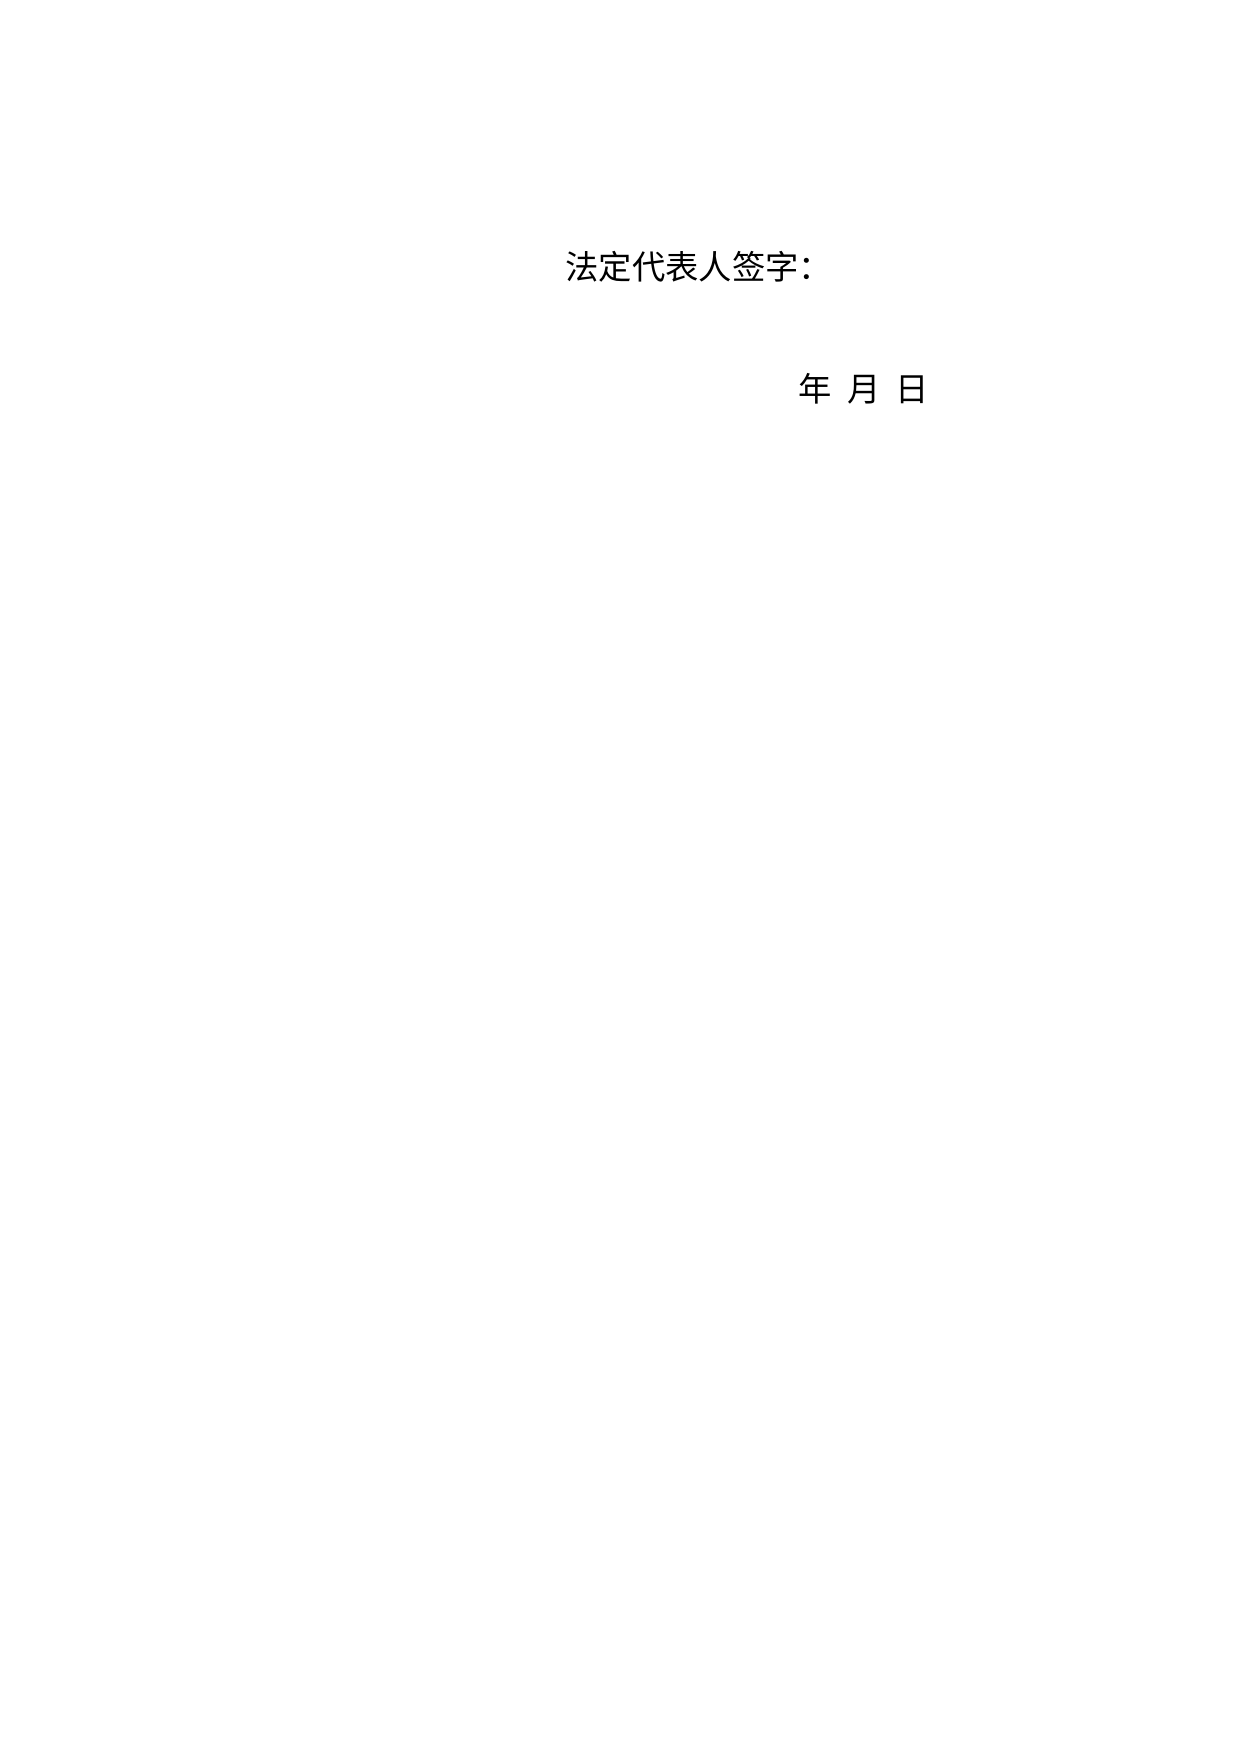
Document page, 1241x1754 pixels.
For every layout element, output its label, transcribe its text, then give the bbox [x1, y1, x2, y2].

text 年 月 日 [165, 363, 1087, 428]
text 法定代表人签字： [165, 233, 1087, 298]
